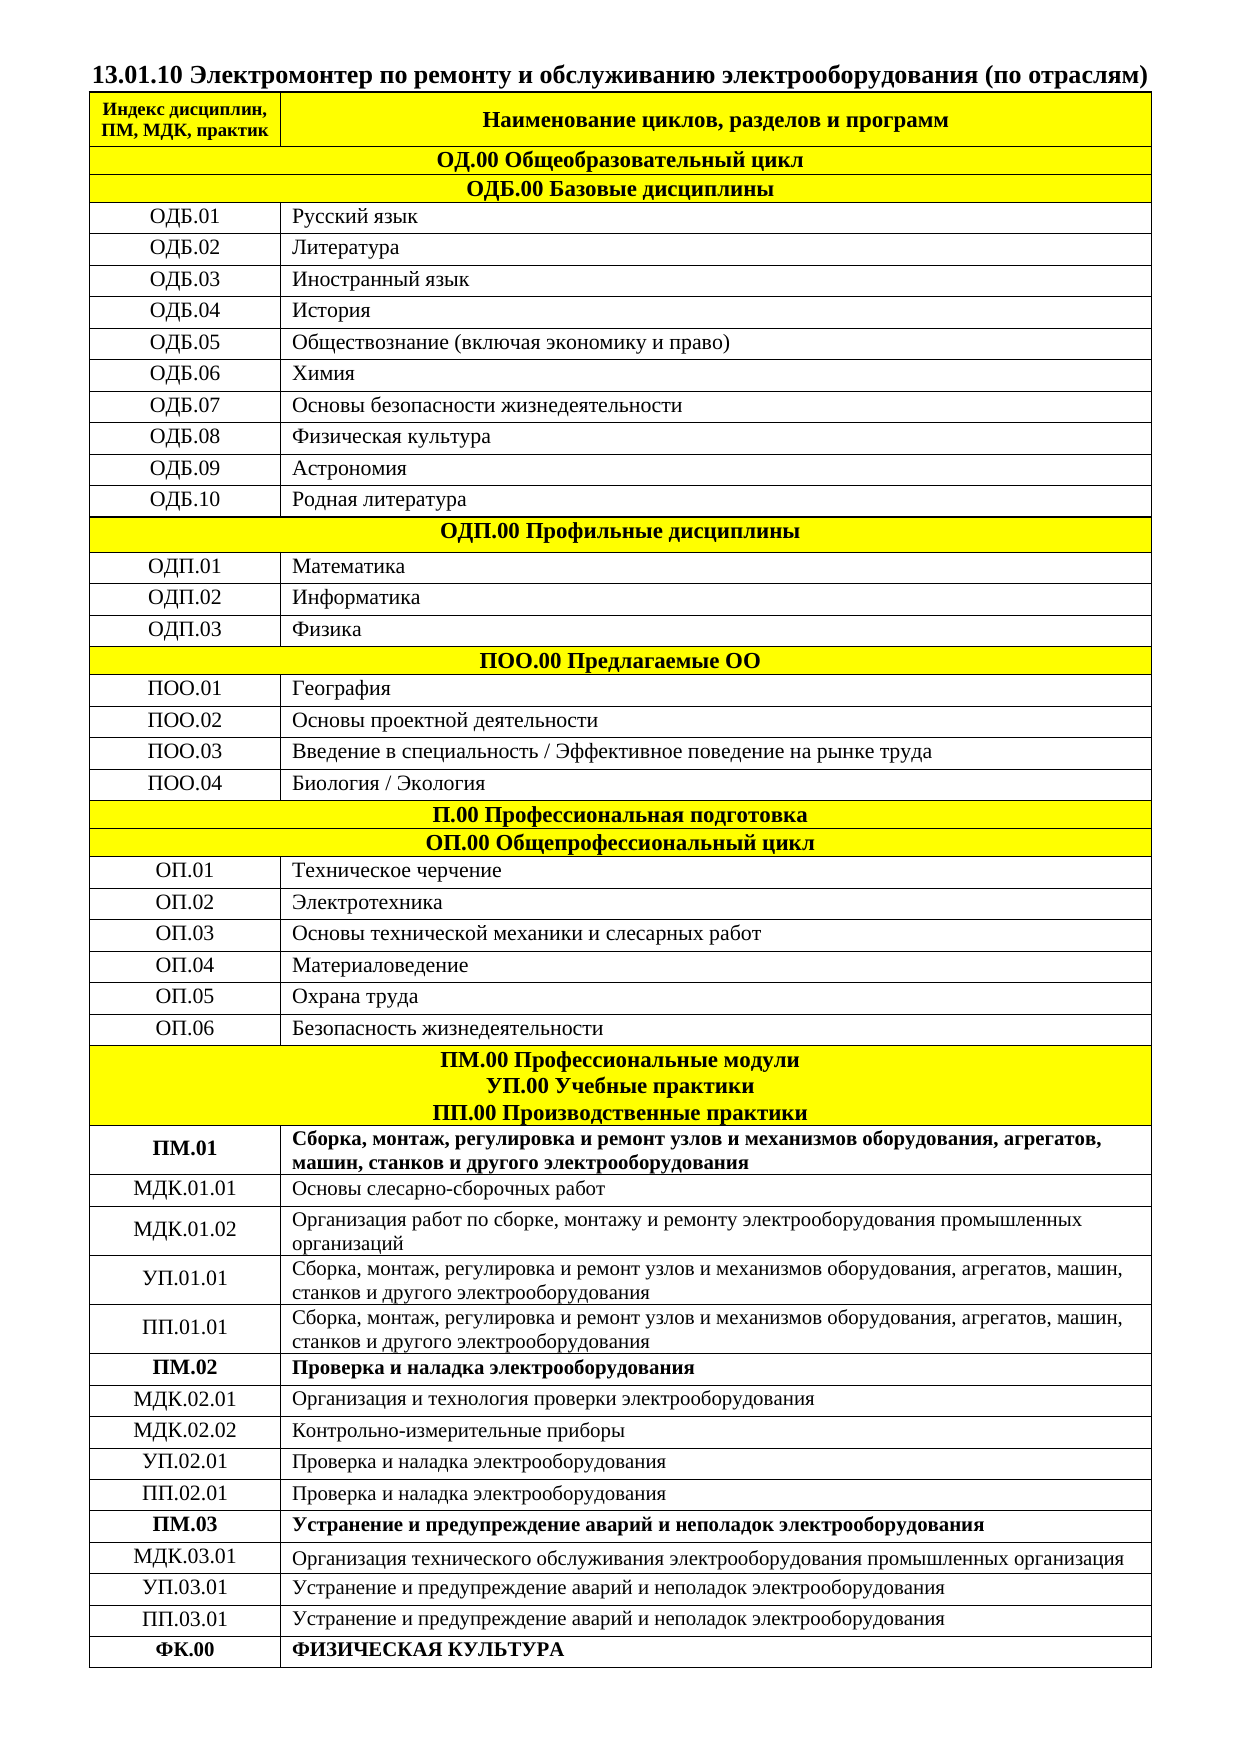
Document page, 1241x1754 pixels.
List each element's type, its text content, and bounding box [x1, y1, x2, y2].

table_cell ОДП.02 [90, 584, 280, 614]
table_cell Безопасность жизнедеятельности [281, 1015, 1151, 1045]
table_cell Организация и технология проверки электрооборудования [281, 1386, 1151, 1416]
table_cell Сборка, монтаж, регулировка и ремонт узлов и механизмов оборудования, агрегатов, машин, станков и другого электрооборудования [281, 1305, 1151, 1353]
table_cell Техническое черчение [281, 857, 1151, 888]
table_cell ОДБ.09 [90, 455, 280, 485]
table_cell ОДБ.03 [90, 266, 280, 296]
table_cell ОДП.01 [90, 553, 280, 583]
table_cell Устранение и предупреждение аварий и неполадок электрооборудования [281, 1574, 1151, 1605]
table_cell ОДП.03 [90, 616, 280, 646]
table_cell ОДБ.02 [90, 234, 280, 265]
table_cell Организация работ по сборке, монтажу и ремонту электрооборудования промышленных организаций [281, 1207, 1151, 1255]
table_cell ОДБ.06 [90, 360, 280, 391]
table_cell Устранение и предупреждение аварий и неполадок электрооборудования [281, 1606, 1151, 1636]
table_cell ПОО.01 [90, 675, 280, 706]
table_cell Охрана труда [281, 983, 1151, 1013]
table_cell ОДП.00 Профильные дисциплины [90, 518, 1151, 552]
table_cell УП.01.01 [90, 1256, 280, 1304]
table_cell МДК.02.02 [90, 1417, 280, 1447]
table_cell ОП.01 [90, 857, 280, 888]
table_cell Основы слесарно-сборочных работ [281, 1175, 1151, 1206]
table_cell МДК.02.01 [90, 1386, 280, 1416]
table_cell ФК.00 [90, 1637, 280, 1667]
table_cell ПП.02.01 [90, 1480, 280, 1510]
table_cell ПМ.00 Профессиональные модули УП.00 Учебные практики ПП.00 Производственные практики [90, 1046, 1151, 1125]
table_cell ПОО.00 Предлагаемые ОО [90, 647, 1151, 674]
table_cell МДК.03.01 [90, 1543, 280, 1573]
table_cell Основы проектной деятельности [281, 707, 1151, 737]
table_cell ПП.01.01 [90, 1305, 280, 1353]
table_header Индекс дисциплин, ПМ, МДК, практик [90, 93, 280, 146]
table_cell Литература [281, 234, 1151, 265]
table_cell Обществознание (включая экономику и право) [281, 329, 1151, 359]
table_cell Сборка, монтаж, регулировка и ремонт узлов и механизмов оборудования, агрегатов, машин, станков и другого электрооборудования [281, 1126, 1151, 1174]
table_cell ОД.00 Общеобразовательный цикл [90, 147, 1151, 174]
table_cell ПОО.02 [90, 707, 280, 737]
table_cell Иностранный язык [281, 266, 1151, 296]
table_cell Основы технической механики и слесарных работ [281, 920, 1151, 951]
table_cell История [281, 297, 1151, 328]
table_cell ПОО.04 [90, 770, 280, 800]
table_cell ФИЗИЧЕСКАЯ КУЛЬТУРА [281, 1637, 1151, 1667]
table_cell П.00 Профессиональная подготовка [90, 801, 1151, 828]
table_cell УП.03.01 [90, 1574, 280, 1605]
table_cell Организация технического обслуживания электрооборудования промышленных организация [281, 1543, 1151, 1573]
table_cell Сборка, монтаж, регулировка и ремонт узлов и механизмов оборудования, агрегатов, машин, станков и другого электрооборудования [281, 1256, 1151, 1304]
table_cell ОДБ.00 Базовые дисциплины [90, 175, 1151, 202]
table_cell ОДБ.05 [90, 329, 280, 359]
table_cell ОДБ.04 [90, 297, 280, 328]
table_cell ОДБ.10 [90, 486, 280, 516]
table_cell Проверка и наладка электрооборудования [281, 1480, 1151, 1510]
table_cell ПМ.01 [90, 1126, 280, 1174]
table_cell ОДБ.01 [90, 203, 280, 233]
table_cell Проверка и наладка электрооборудования [281, 1449, 1151, 1479]
table_cell Проверка и наладка электрооборудования [281, 1354, 1151, 1384]
table_cell ОДБ.07 [90, 392, 280, 422]
table_cell ОП.03 [90, 920, 280, 951]
table_cell Материаловедение [281, 952, 1151, 982]
table_cell Физическая культура [281, 423, 1151, 453]
table_cell ОП.00 Общепрофессиональный цикл [90, 829, 1151, 856]
table_cell ПМ.02 [90, 1354, 280, 1384]
table_cell ОП.04 [90, 952, 280, 982]
table_cell ОП.05 [90, 983, 280, 1013]
table_cell ОП.06 [90, 1015, 280, 1045]
table_cell ПМ.03 [90, 1511, 280, 1542]
table_cell География [281, 675, 1151, 706]
table_cell Химия [281, 360, 1151, 391]
table_cell МДК.01.02 [90, 1207, 280, 1255]
table_cell Устранение и предупреждение аварий и неполадок электрооборудования [281, 1511, 1151, 1542]
table_cell Астрономия [281, 455, 1151, 485]
table_cell Основы безопасности жизнедеятельности [281, 392, 1151, 422]
table_cell Электротехника [281, 889, 1151, 919]
table_cell Информатика [281, 584, 1151, 614]
table_cell ПП.03.01 [90, 1606, 280, 1636]
table_cell Биология / Экология [281, 770, 1151, 800]
table_header Наименование циклов, разделов и программ [281, 93, 1151, 146]
table_cell УП.02.01 [90, 1449, 280, 1479]
table_cell Родная литература [281, 486, 1151, 516]
table_cell Контрольно-измерительные приборы [281, 1417, 1151, 1447]
table_cell Русский язык [281, 203, 1151, 233]
table_cell ОП.02 [90, 889, 280, 919]
table_cell Введение в специальность / Эффективное поведение на рынке труда [281, 738, 1151, 768]
table_cell Физика [281, 616, 1151, 646]
table_cell ПОО.03 [90, 738, 280, 768]
table_cell ОДБ.08 [90, 423, 280, 453]
text 13.01.10 Электромонтер по ремонту и обслуживанию электрооборудования (по отраслям) [89, 59, 1152, 89]
table_cell Математика [281, 553, 1151, 583]
table_cell МДК.01.01 [90, 1175, 280, 1206]
